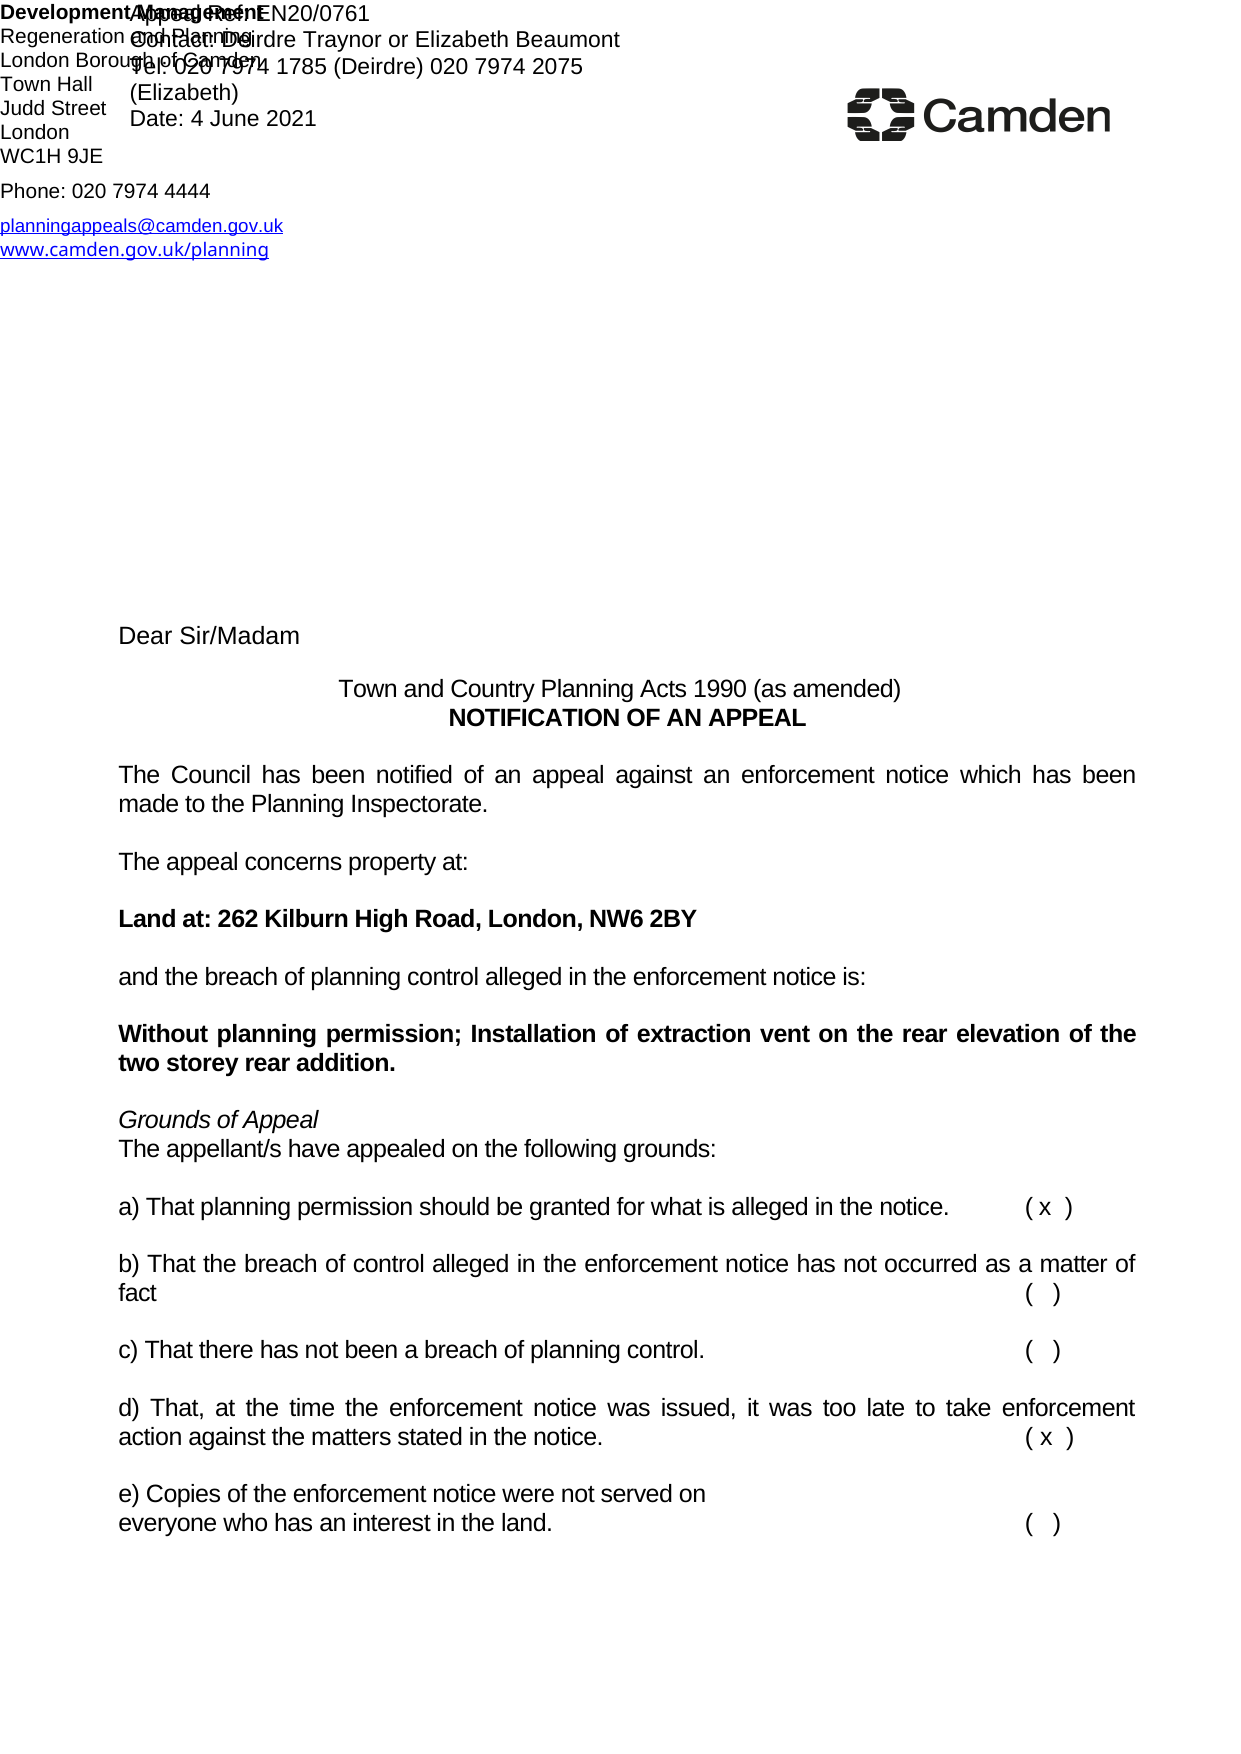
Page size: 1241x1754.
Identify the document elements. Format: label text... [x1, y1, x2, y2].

text d) That, at the time the enforcement notice was issued, it was too late to take enforcement action against the matters stated in the notice. ( x ) [118, 1393, 1137, 1450]
picture [847, 87, 1110, 141]
text c) That there has not been a breach of planning control. ( ) [118, 1335, 1137, 1364]
text Grounds of Appeal [118, 1105, 1137, 1134]
text The Council has been notified of an appeal against an enforcement notice which has been made to the Planning Inspectorate. [118, 760, 1137, 818]
text Without planning permission; Installation of extraction vent on the rear elevation of the two storey rear addition. [118, 1019, 1137, 1077]
text The appeal concerns property at: [118, 847, 1137, 875]
text a) That planning permission should be granted for what is alleged in the notice. ( x ) [118, 1192, 1137, 1220]
text and the breach of planning control alleged in the enforcement notice is: [118, 962, 1137, 990]
text The appellant/s have appealed on the following grounds: [118, 1134, 1137, 1163]
text Land at: 262 Kilburn High Road, London, NW6 2BY [118, 904, 1137, 933]
text b) That the breach of control alleged in the enforcement notice has not occurred as a matter of fact ( ) [118, 1249, 1137, 1307]
text e) Copies of the enforcement notice were not served on [118, 1479, 1137, 1508]
text everyone who has an interest in the land. ( ) [118, 1508, 1137, 1537]
text Town and Country Planning Acts 1990 (as amended) [118, 674, 1122, 703]
text NOTIFICATION OF AN APPEAL [118, 703, 1137, 732]
